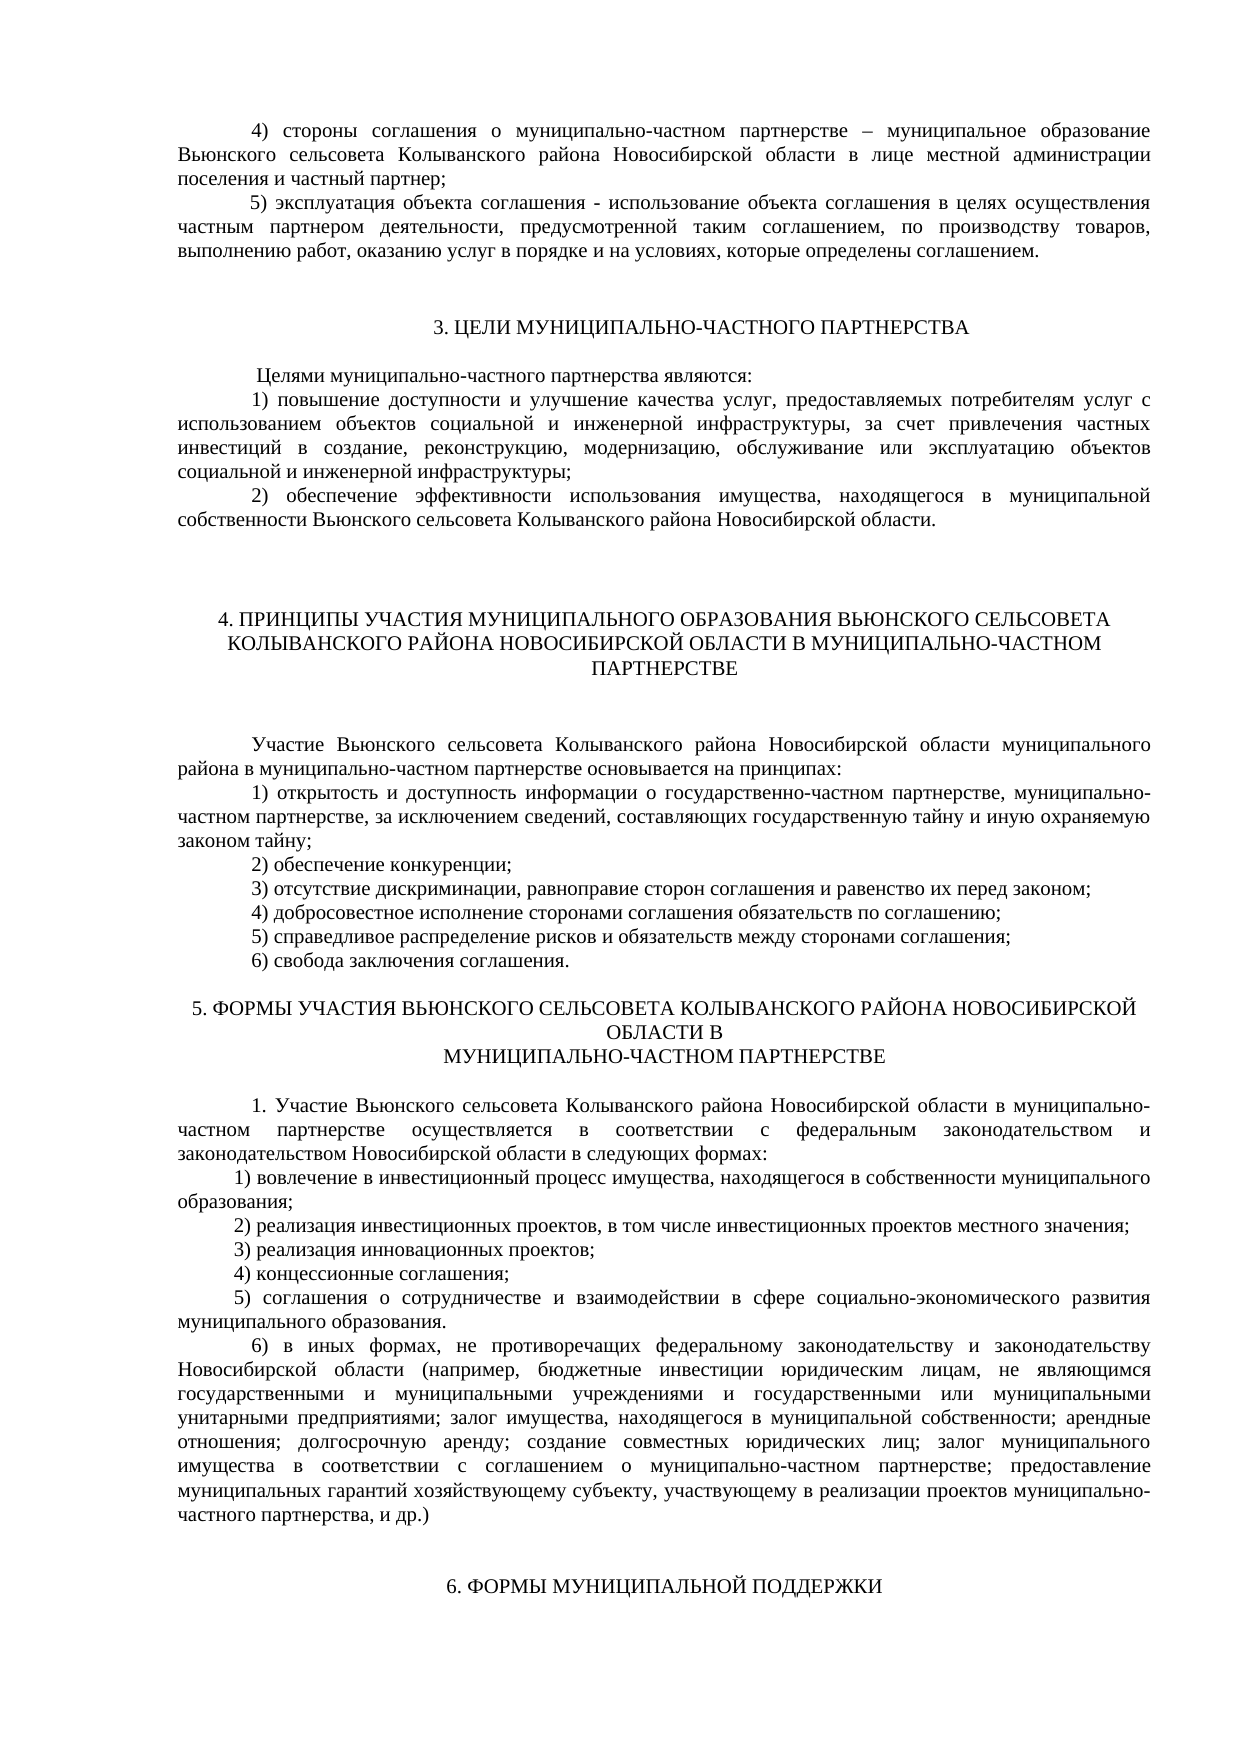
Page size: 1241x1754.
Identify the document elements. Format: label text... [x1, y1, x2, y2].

text 1. Участие Вьюнского сельсовета Колыванского района Новосибирской области в муниципально-частном партнерстве осуществляется в соответствии с федеральным законодательством и законодательством Новосибирской области в следующих формах: [177, 1092, 1152, 1165]
text 4. ПРИНЦИПЫ УЧАСТИЯ МУНИЦИПАЛЬНОГО ОБРАЗОВАНИЯ ВЬЮНСКОГО СЕЛЬСОВЕТА КОЛЫВАНСКОГО РАЙОНА НОВОСИБИРСКОЙ ОБЛАСТИ В МУНИЦИПАЛЬНО-ЧАСТНОМ ПАРТНЕРСТВЕ [177, 607, 1152, 679]
text 4) стороны соглашения о муниципально-частном партнерстве – муниципальное образование Вьюнского сельсовета Колыванского района Новосибирской области в лице местной администрации поселения и частный партнер; [177, 118, 1152, 190]
text 6) свобода заключения соглашения. [177, 948, 1152, 972]
text 4) концессионные соглашения; [177, 1261, 1152, 1285]
text 2) реализация инвестиционных проектов, в том числе инвестиционных проектов местного значения; [177, 1213, 1152, 1237]
text 4) добросовестное исполнение сторонами соглашения обязательств по соглашению; [177, 900, 1152, 924]
text МУНИЦИПАЛЬНО-ЧАСТНОМ ПАРТНЕРСТВЕ [177, 1044, 1152, 1068]
text Целями муниципально-частного партнерства являются: [177, 363, 1152, 387]
text Участие Вьюнского сельсовета Колыванского района Новосибирской области муниципального района в муниципально-частном партнерстве основывается на принципах: [177, 732, 1152, 780]
text 2) обеспечение эффективности использования имущества, находящегося в муниципальной собственности Вьюнского сельсовета Колыванского района Новосибирской области. [177, 483, 1152, 531]
text 5) эксплуатация объекта соглашения - использование объекта соглашения в целях осуществления частным партнером деятельности, предусмотренной таким соглашением, по производству товаров, выполнению работ, оказанию услуг в порядке и на условиях, которые определены соглашением. [177, 190, 1152, 262]
text 5) справедливое распределение рисков и обязательств между сторонами соглашения; [177, 924, 1152, 948]
text 1) вовлечение в инвестиционный процесс имущества, находящегося в собственности муниципального образования; [177, 1165, 1152, 1213]
text 6) в иных формах, не противоречащих федеральному законодательству и законодательству Новосибирской области (например, бюджетные инвестиции юридическим лицам, не являющимся государственными и муниципальными учреждениями и государственными или муниципальными унитарными предприятиями; залог имущества, находящегося в муниципальной собственности; арендные отношения; долгосрочную аренду; создание совместных юридических лиц; залог муниципального имущества в соответствии с соглашением о муниципально-частном партнерстве; предоставление муниципальных гарантий хозяйствующему субъекту, участвующему в реализации проектов муниципально-частного партнерства, и др.) [177, 1333, 1152, 1526]
text 2) обеспечение конкуренции; [177, 852, 1152, 876]
text 1) повышение доступности и улучшение качества услуг, предоставляемых потребителям услуг с использованием объектов социальной и инженерной инфраструктуры, за счет привлечения частных инвестиций в создание, реконструкцию, модернизацию, обслуживание или эксплуатацию объектов социальной и инженерной инфраструктуры; [177, 387, 1152, 483]
text 3) отсутствие дискриминации, равноправие сторон соглашения и равенство их перед законом; [177, 876, 1152, 900]
text 5. ФОРМЫ УЧАСТИЯ ВЬЮНСКОГО СЕЛЬСОВЕТА КОЛЫВАНСКОГО РАЙОНА НОВОСИБИРСКОЙ ОБЛАСТИ В [177, 996, 1152, 1044]
text 5) соглашения о сотрудничестве и взаимодействии в сфере социально-экономического развития муниципального образования. [177, 1285, 1152, 1333]
text 1) открытость и доступность информации о государственно-частном партнерстве, муниципально-частном партнерстве, за исключением сведений, составляющих государственную тайну и иную охраняемую законом тайну; [177, 780, 1152, 852]
text 6. ФОРМЫ МУНИЦИПАЛЬНОЙ ПОДДЕРЖКИ [177, 1574, 1152, 1598]
text 3. ЦЕЛИ МУНИЦИПАЛЬНО-ЧАСТНОГО ПАРТНЕРСТВА [177, 314, 1152, 339]
text 3) реализация инновационных проектов; [177, 1237, 1152, 1261]
